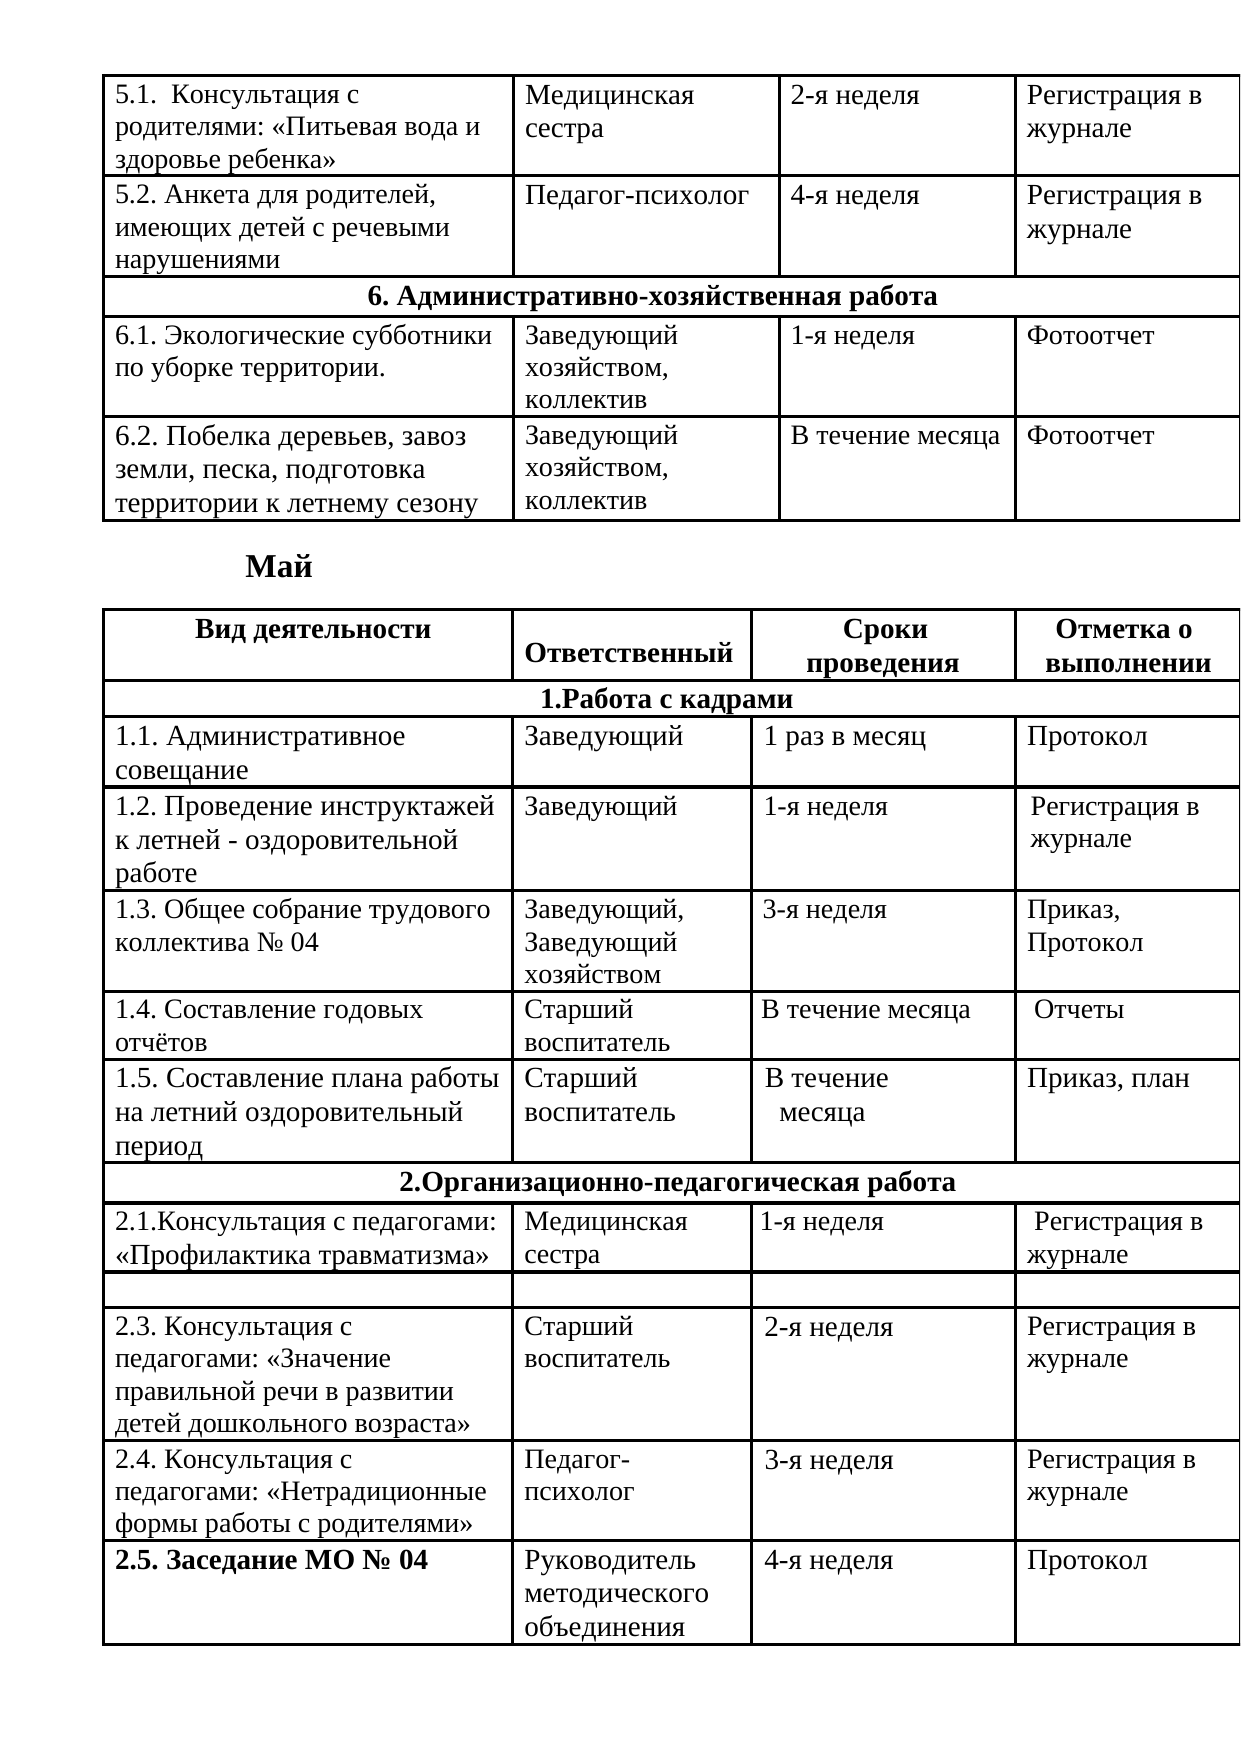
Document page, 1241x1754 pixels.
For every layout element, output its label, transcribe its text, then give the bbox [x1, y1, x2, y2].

table_cell [105, 1274, 511, 1306]
table_cell [1017, 1274, 1239, 1306]
table_cell Педагог-психолог [515, 177, 778, 274]
table_cell Регистрация в журнале [1017, 177, 1239, 274]
table_cell Протокол [1017, 718, 1239, 785]
table_cell 1-я неделя [753, 789, 1014, 889]
table_cell 1.4. Составление годовых отчётов [105, 993, 511, 1057]
table_header Сроки проведения [753, 611, 1014, 678]
table_cell Регистрация в журнале [1017, 1309, 1239, 1439]
table_cell Старший воспитатель [514, 993, 750, 1057]
table_cell 2.5. Заседание МО № 04 [105, 1542, 511, 1643]
table_cell 2.Организационно-педагогическая работа [105, 1164, 1239, 1201]
table_cell 5.2. Анкета для родителей, имеющих детей с речевыми нарушениями [105, 177, 512, 274]
table_cell Фотоотчет [1017, 418, 1239, 519]
table_cell Регистрация в журнале [1017, 1442, 1239, 1539]
table_cell В течение месяца [781, 418, 1014, 519]
table_cell 2-я неделя [753, 1309, 1014, 1439]
table_cell Регистрация в журнале [1017, 77, 1239, 174]
table_cell 2.4. Консультация с педагогами: «Нетрадиционные формы работы с родителями» [105, 1442, 511, 1539]
table_cell Педагог-психолог [514, 1442, 750, 1539]
table_cell В течение месяца [753, 993, 1014, 1057]
table_cell Заведующий [514, 789, 750, 889]
table_cell 1.1. Административное совещание [105, 718, 511, 785]
table_cell Протокол [1017, 1542, 1239, 1643]
table_cell Заведующий хозяйством, коллектив [515, 418, 778, 519]
table_cell 1.2. Проведение инструктажей к летней - оздоровительной работе [105, 789, 511, 889]
table_header Отметка о выполнении [1017, 611, 1239, 678]
table_cell 6.2. Побелка деревьев, завоз земли, песка, подготовка территории к летнему сезону [105, 418, 512, 519]
table_header Вид деятельности [105, 611, 511, 678]
table_cell 4-я неделя [753, 1542, 1014, 1643]
table_cell 6. Административно-хозяйственная работа [105, 278, 1239, 315]
table_cell 1.Работа с кадрами [105, 682, 1239, 715]
table_cell 1-я неделя [781, 318, 1014, 415]
table_cell 1-я неделя [753, 1205, 1014, 1270]
table_cell 1.3. Общее собрание трудового коллектива № 04 [105, 892, 511, 989]
table_cell Приказ, план [1017, 1061, 1239, 1161]
table_cell [514, 1274, 750, 1306]
table_cell 1.5. Составление плана работы на летний оздоровительный период [105, 1061, 511, 1161]
table_cell Приказ, Протокол [1017, 892, 1239, 989]
table_cell Медицинская сестра [515, 77, 778, 174]
table_cell Заведующий хозяйством, коллектив [515, 318, 778, 415]
table_cell [753, 1274, 1014, 1306]
table_cell Фотоотчет [1017, 318, 1239, 415]
table_header Ответственный [514, 611, 750, 678]
table_cell 5.1. Консультация с родителями: «Питьевая вода и здоровье ребенка» [105, 77, 512, 174]
table_cell 2-я неделя [781, 77, 1014, 174]
table_cell Регистрация в журнале [1017, 789, 1239, 889]
text Май [103, 546, 1167, 584]
table_cell Старший воспитатель [514, 1061, 750, 1161]
table_cell Старший воспитатель [514, 1309, 750, 1439]
table_cell 3-я неделя [753, 1442, 1014, 1539]
table_cell 4-я неделя [781, 177, 1014, 274]
table_cell 3-я неделя [753, 892, 1014, 989]
table_cell Медицинская сестра [514, 1205, 750, 1270]
table_cell 2.1.Консультация с педагогами: «Профилактика травматизма» [105, 1205, 511, 1270]
table_cell Заведующий [514, 718, 750, 785]
table_cell Руководитель методического объединения [514, 1542, 750, 1643]
table_cell 2.3. Консультация с педагогами: «Значение правильной речи в развитии детей дошкольного возраста» [105, 1309, 511, 1439]
table_cell 1 раз в месяц [753, 718, 1014, 785]
table_cell Регистрация в журнале [1017, 1205, 1239, 1270]
table_cell Отчеты [1017, 993, 1239, 1057]
table_cell Заведующий, Заведующий хозяйством [514, 892, 750, 989]
table_cell В течение месяца [753, 1061, 1014, 1161]
table_cell 6.1. Экологические субботники по уборке территории. [105, 318, 512, 415]
